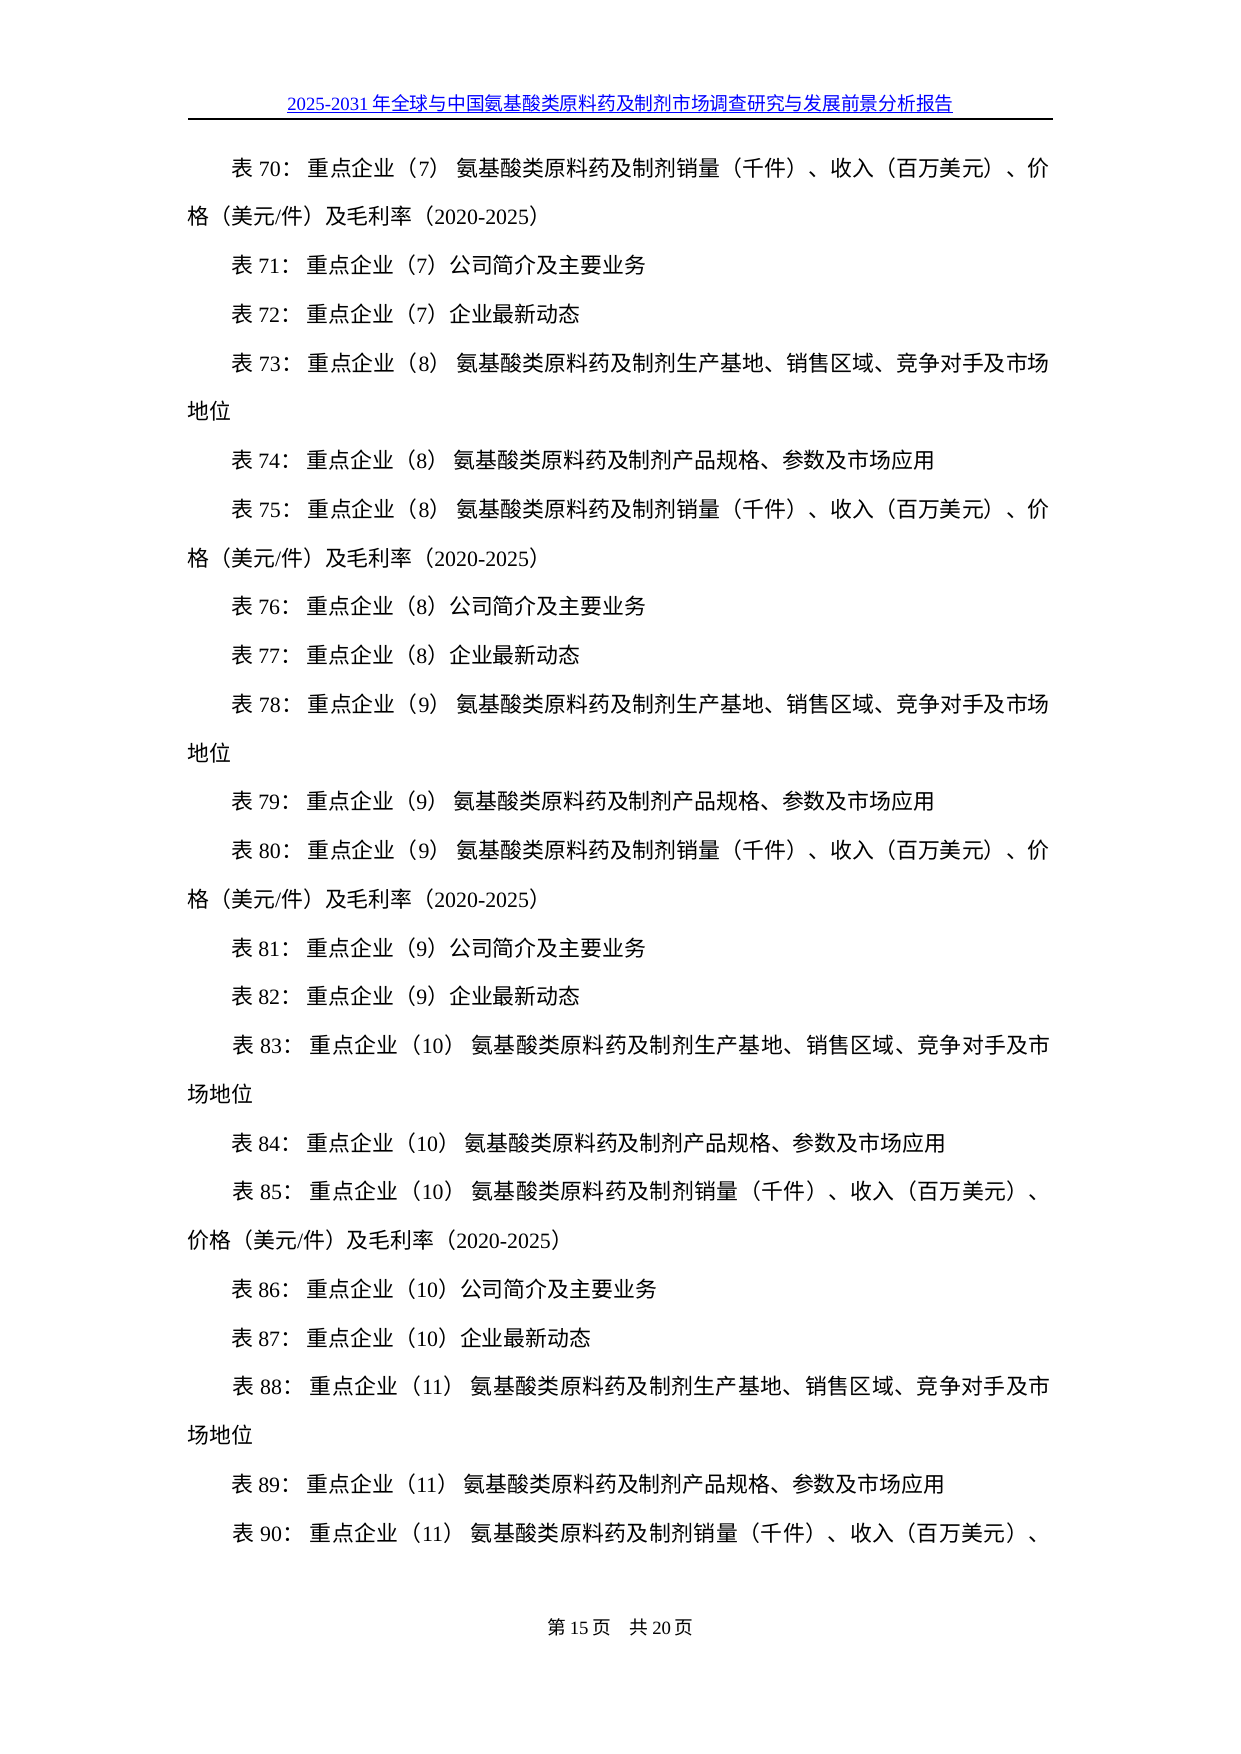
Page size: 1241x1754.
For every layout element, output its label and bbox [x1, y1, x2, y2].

text [187, 150, 1053, 1548]
